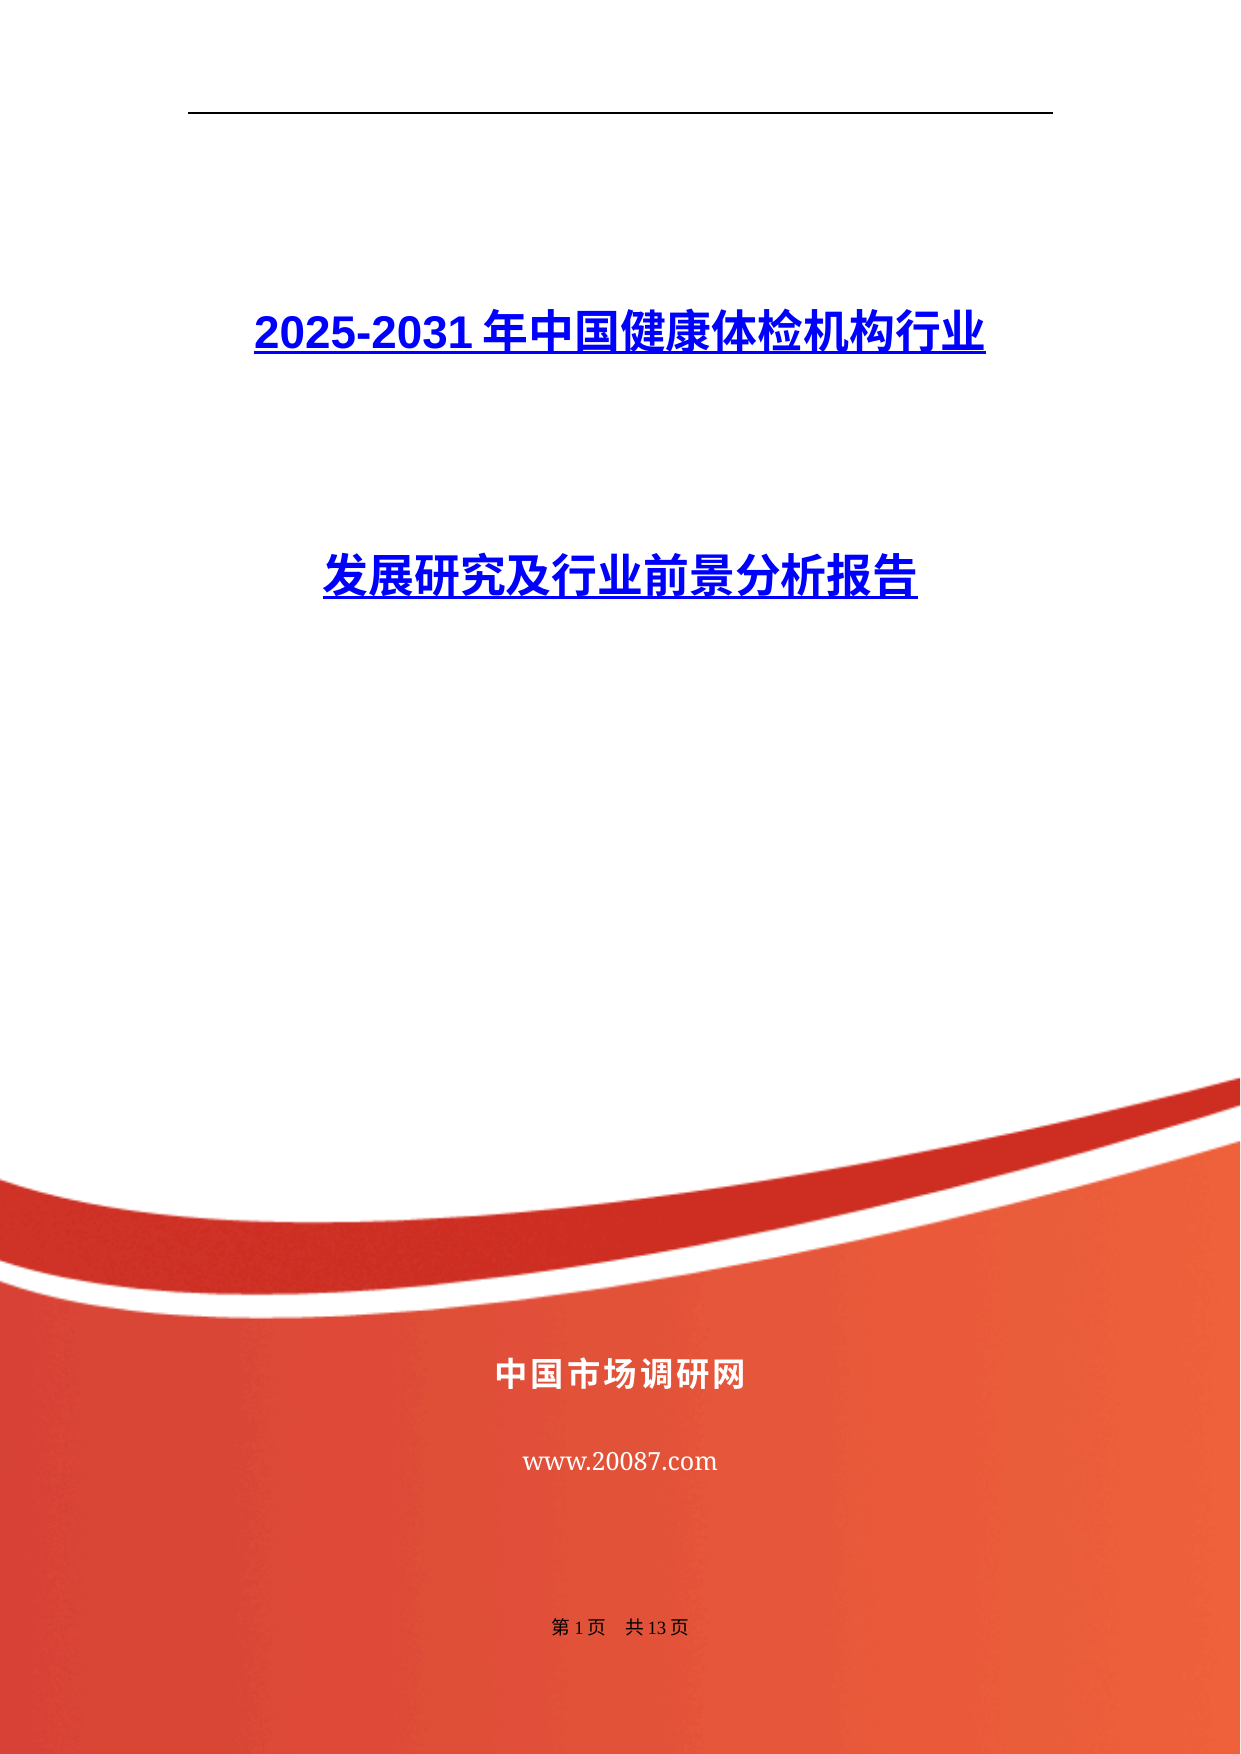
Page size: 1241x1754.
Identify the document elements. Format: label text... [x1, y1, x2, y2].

table_header 2025-2031年中国健康体检机构行业发展研究及行业前景分析报告 [188, 207, 1053, 773]
picture [0, 1006, 1241, 1754]
text www.20087.com [187, 1428, 1053, 1493]
subtitle 中国市场调研网 [187, 1339, 1053, 1404]
